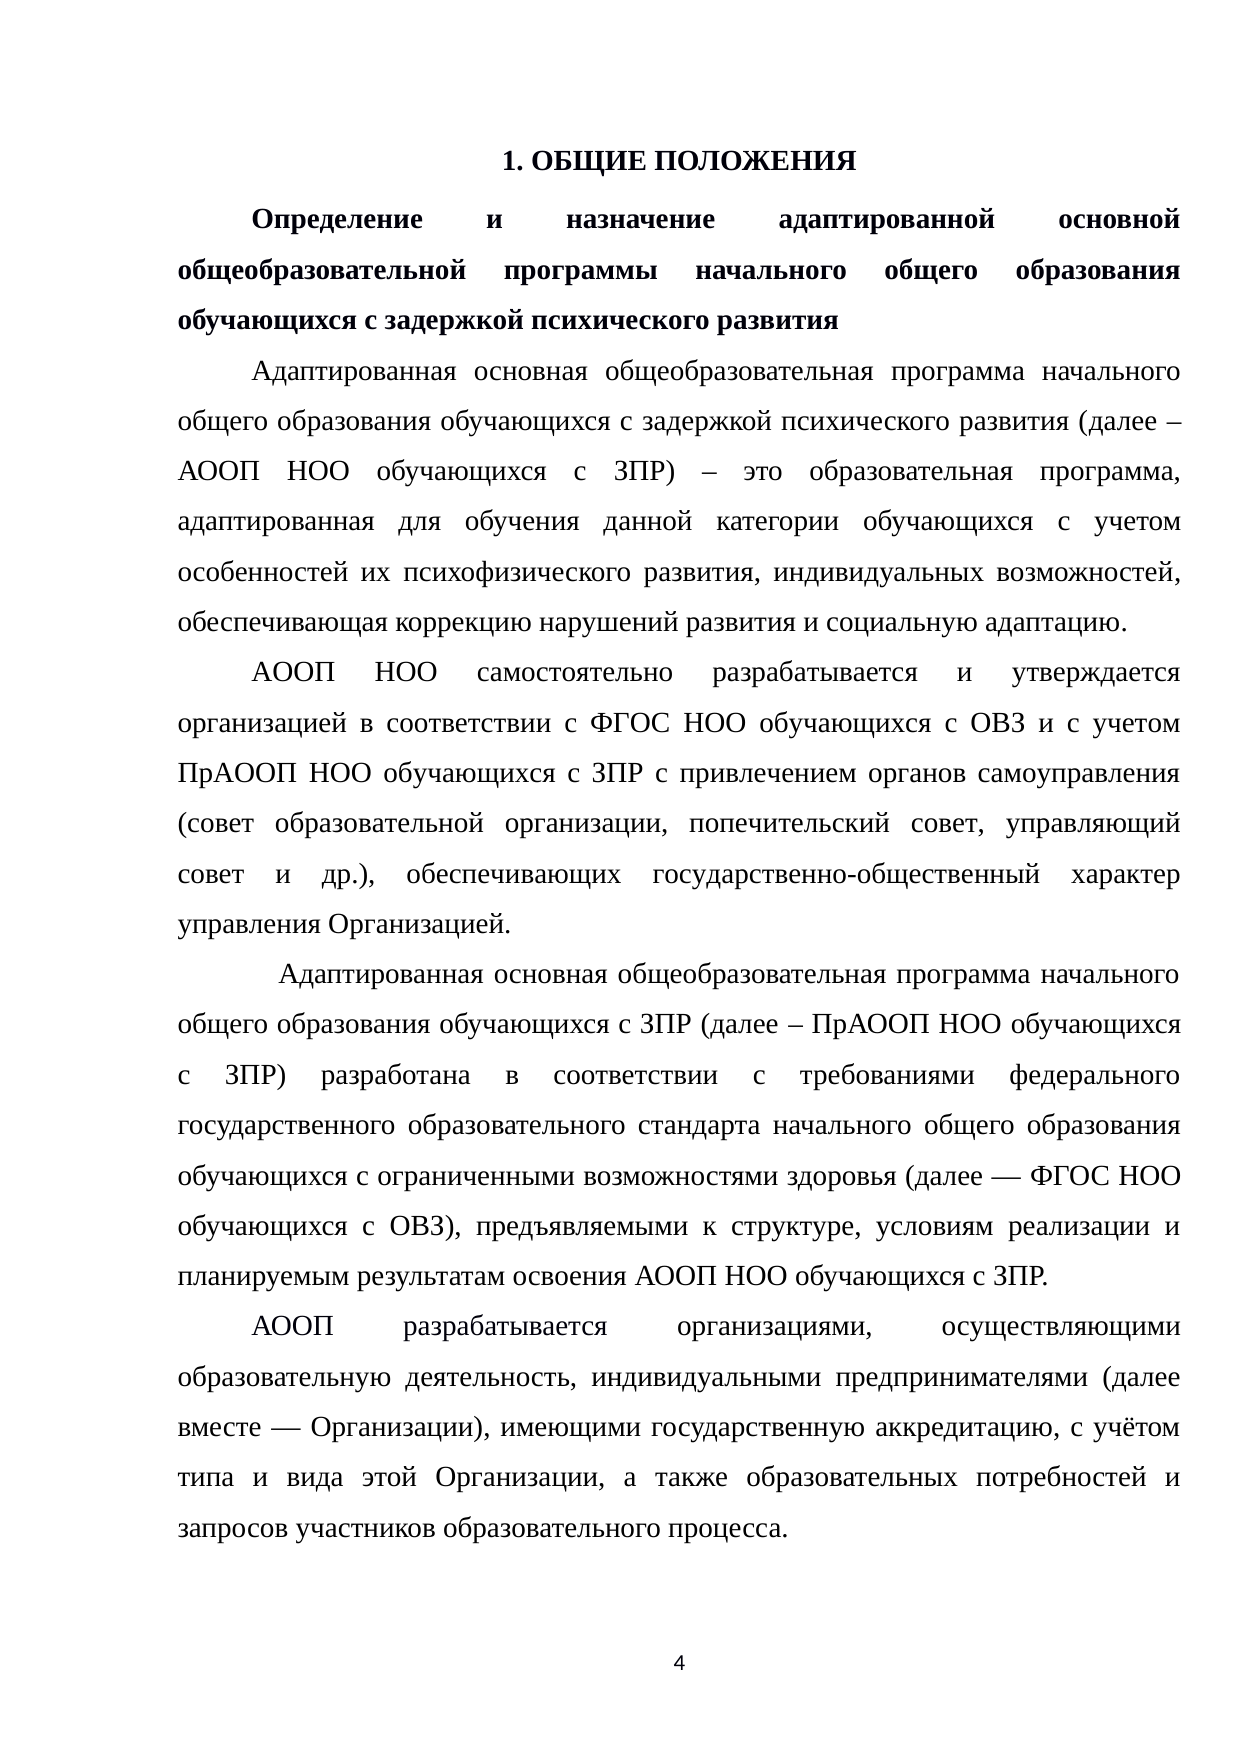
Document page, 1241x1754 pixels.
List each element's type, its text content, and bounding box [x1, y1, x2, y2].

text АООП разрабатывается организациями, осуществляющими образовательную деятельность, индивидуальными предпринимателями (далее вместе — Организации), имеющими государственную аккредитацию, с учётом типа и вида этой Организации, а также образовательных потребностей и запросов участников образовательного процесса. [177, 1308, 1181, 1543]
text 1. ОБЩИЕ ПОЛОЖЕНИЯ [177, 143, 1181, 177]
text АООП НОО самостоятельно разрабатывается и утверждается организацией в соответствии с ФГОС НОО обучающихся с ОВЗ и с учетом ПрАООП НОО обучающихся с ЗПР с привлечением органов самоуправления (совет образовательной организации, попечительский совет, управляющий совет и др.), обеспечивающих государственно-общественный характер управления Организацией. [177, 654, 1181, 939]
text Адаптированная основная общеобразовательная программа начального общего образования обучающихся с ЗПР (далее – ПрАООП НОО обучающихся с ЗПР) разработана в соответствии с требованиями федерального государственного образовательного стандарта начального общего образования обучающихся с ограниченными возможностями здоровья (далее — ФГОС НОО обучающихся с ОВЗ), предъявляемыми к структуре, условиям реализации и планируемым результатам освоения АООП НОО обучающихся с ЗПР. [177, 956, 1181, 1292]
text Определение и назначение адаптированной основной общеобразовательной программы начального общего образования обучающихся с задержкой психического развития [177, 202, 1181, 336]
text Адаптированная основная общеобразовательная программа начального общего образования обучающихся с задержкой психического развития (далее – АООП НОО обучающихся с ЗПР) – это образовательная программа, адаптированная для обучения данной категории обучающихся с учетом особенностей их психофизического развития, индивидуальных возможностей, обеспечивающая коррекцию нарушений развития и социальную адаптацию. [177, 353, 1181, 638]
